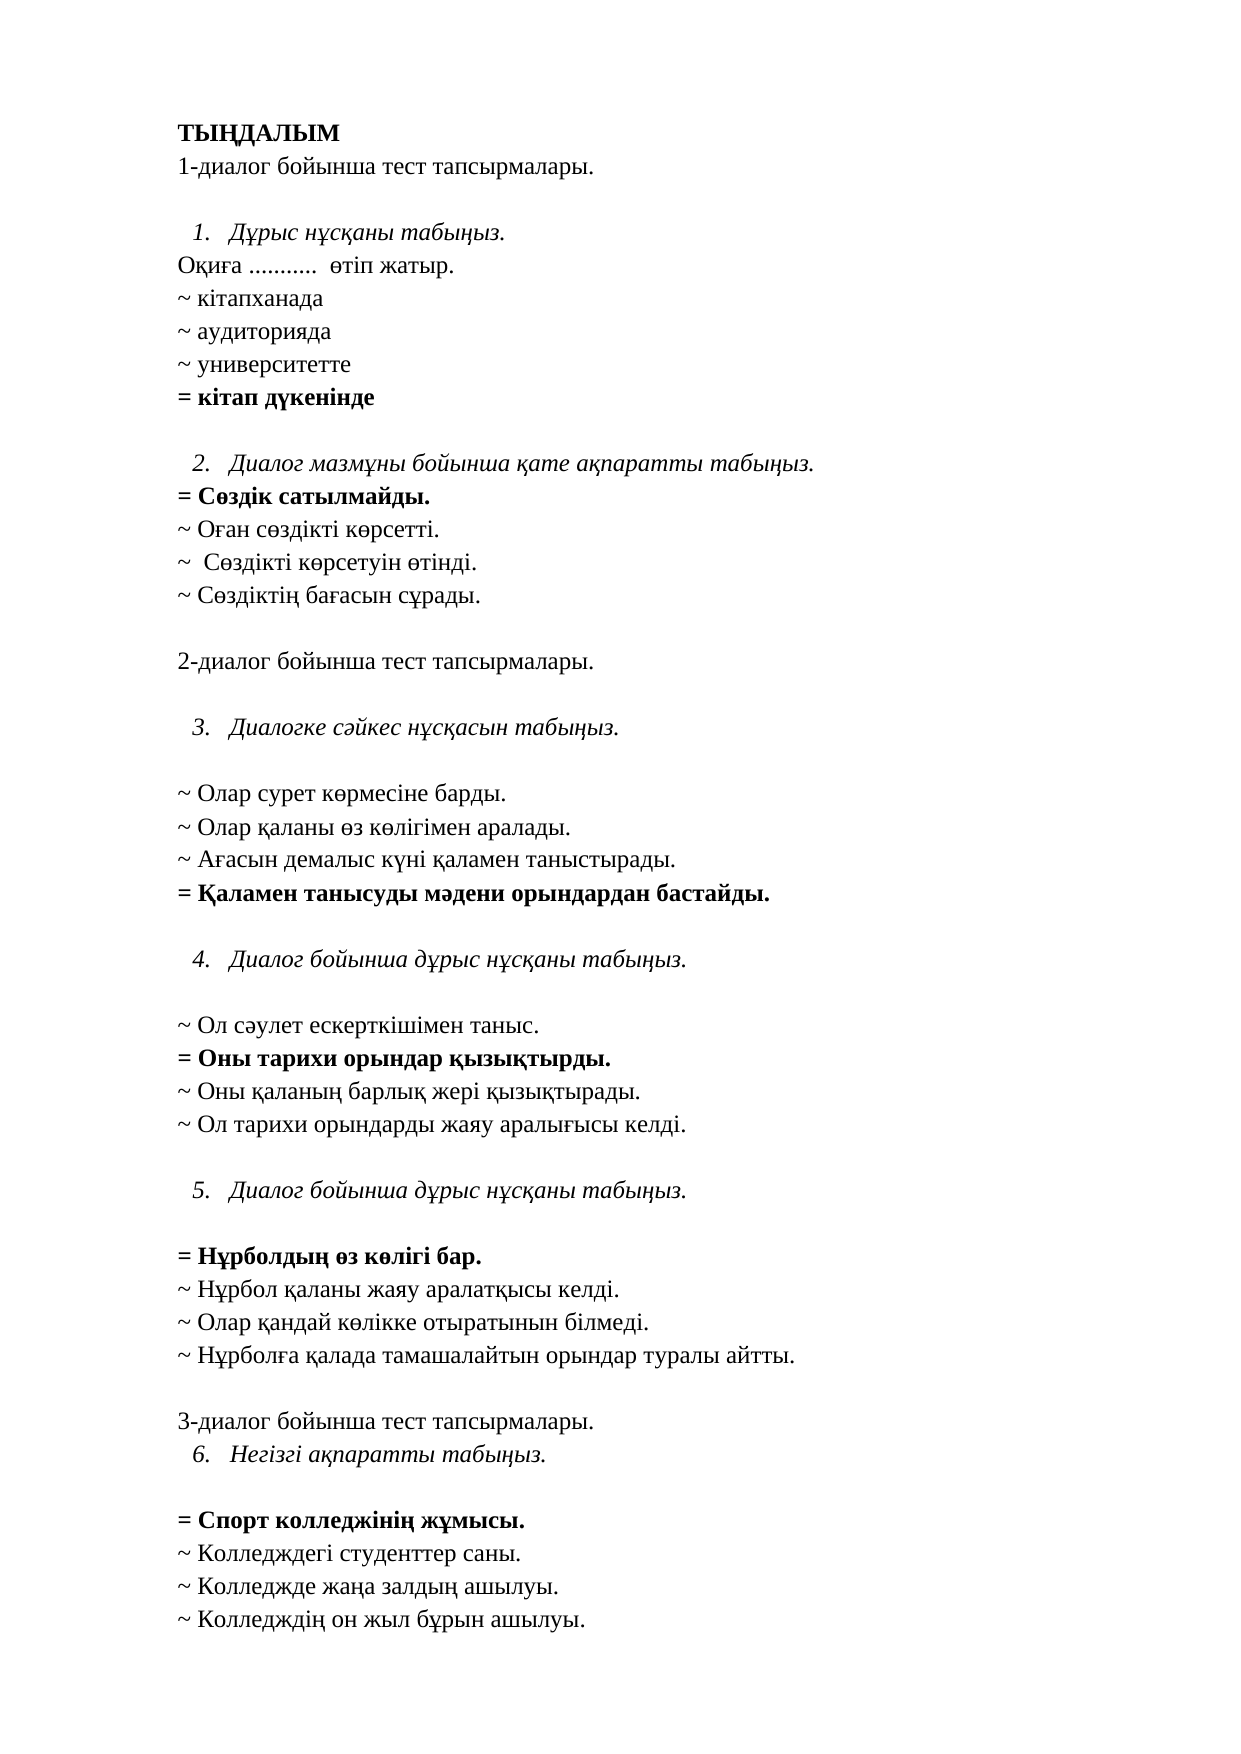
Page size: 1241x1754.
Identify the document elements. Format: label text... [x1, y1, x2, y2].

list Дұрыс нұсқаны табыңыз. [192, 217, 1152, 246]
text ~ Нұрбол қаланы жаяу аралатқысы келді. [177, 1274, 1152, 1303]
list Диалог бойынша дұрыс нұсқаны табыңыз. [192, 944, 1152, 972]
text ~ Колледждің он жыл бұрын ашылуы. [177, 1604, 1152, 1633]
text ~ Ағасын демалыс күні қаламен таныстырады. [177, 844, 1152, 873]
text ~ Ол тарихи орындарды жаяу аралығысы келді. [177, 1109, 1152, 1137]
text ~ Сөздіктің бағасын сұрады. [177, 580, 1152, 609]
list Диалог мазмұны бойынша қате ақпаратты табыңыз. [192, 448, 1152, 477]
text ~ кітапханада [177, 283, 1152, 312]
text ~ Олар сурет көрмесіне барды. [177, 778, 1152, 807]
text ~ Оны қаланың барлық жері қызықтырады. [177, 1076, 1152, 1104]
text 2-диалог бойынша тест тапсырмалары. [177, 646, 1152, 675]
text ~ Ол сәулет ескерткішімен таныс. [177, 1010, 1152, 1038]
text = кітап дүкенінде [177, 382, 1152, 411]
text ТЫҢДАЛЫМ [177, 118, 1152, 147]
text ~ Олар қандай көлікке отыратынын білмеді. [177, 1307, 1152, 1336]
list Диалог бойынша дұрыс нұсқаны табыңыз. [192, 1175, 1152, 1203]
text ~ Оған сөздікті көрсетті. [177, 514, 1152, 543]
list Негізгі ақпаратты табыңыз. [192, 1439, 1152, 1468]
text 3-диалог бойынша тест тапсырмалары. [177, 1406, 1152, 1435]
text = Қаламен танысуды мәдени орындардан бастайды. [177, 878, 1152, 906]
text = Оны тарихи орындар қызықтырды. [177, 1043, 1152, 1071]
text ~ Колледждегі студенттер саны. [177, 1538, 1152, 1567]
text ~ Нұрболға қалада тамашалайтын орындар туралы айтты. [177, 1340, 1152, 1369]
list Диалогке сәйкес нұсқасын табыңыз. [192, 712, 1152, 741]
text ~ Олар қаланы өз көлігімен аралады. [177, 812, 1152, 840]
text ~ университетте [177, 349, 1152, 378]
text ~ Сөздікті көрсетуін өтінді. [177, 547, 1152, 576]
text = Нұрболдың өз көлігі бар. [177, 1241, 1152, 1269]
text Оқиға ........... өтіп жатыр. [177, 250, 1152, 279]
text ~ Колледжде жаңа залдың ашылуы. [177, 1571, 1152, 1600]
text = Спорт колледжінің жұмысы. [177, 1505, 1152, 1534]
text 1-диалог бойынша тест тапсырмалары. [177, 151, 1152, 180]
text = Сөздік сатылмайды. [177, 481, 1152, 510]
text ~ аудиторияда [177, 316, 1152, 345]
